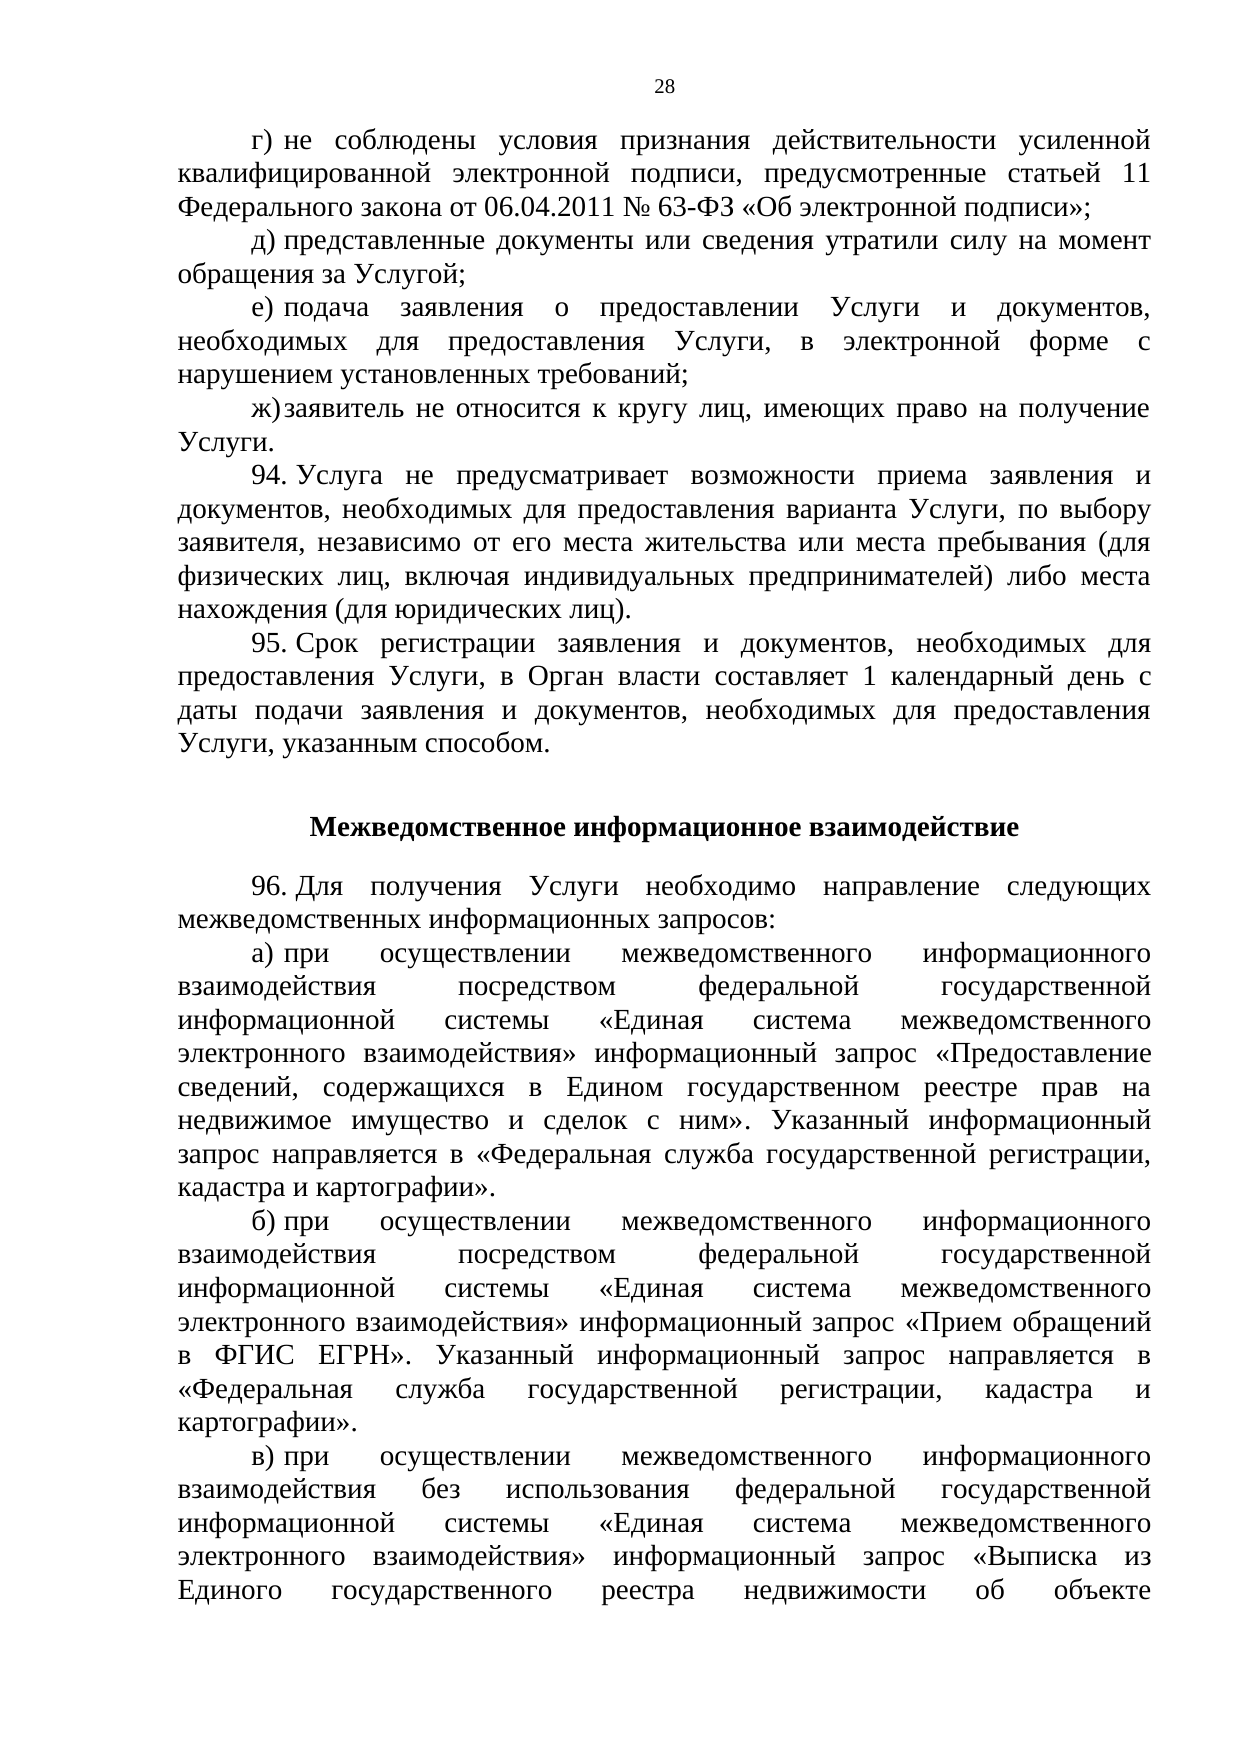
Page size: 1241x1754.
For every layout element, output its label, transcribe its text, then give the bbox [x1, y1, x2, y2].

list подача заявления о предоставлении Услуги и документов, необходимых для предоставления Услуги, в электронной форме с нарушением установленных требований; [177, 289, 1152, 390]
list при осуществлении межведомственного информационного взаимодействия посредством федеральной государственной информационной системы «Единая система межведомственного электронного взаимодействия» информационный запрос «Предоставление сведений, содержащихся в Едином государственном реестре прав на недвижимое имущество и сделок с ним». Указанный информационный запрос направляется в «Федеральная служба государственной регистрации, кадастра и картографии». [177, 935, 1152, 1203]
text Межведомственное информационное взаимодействие [177, 809, 1152, 843]
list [177, 1438, 1152, 1606]
list заявитель не относится к кругу лиц, имеющих право на получение Услуги. [177, 390, 1152, 457]
list представленные документы или сведения утратили силу на момент обращения за Услугой; [177, 222, 1152, 289]
list не соблюдены условия признания действительности усиленной квалифицированной электронной подписи, предусмотренные статьей 11 Федерального закона от 06.04.2011 № 63-ФЗ «Об электронной подписи»; [177, 122, 1152, 222]
list при осуществлении межведомственного информационного взаимодействия посредством федеральной государственной информационной системы «Единая система межведомственного электронного взаимодействия» информационный запрос «Прием обращений в ФГИС ЕГРН». Указанный информационный запрос направляется в «Федеральная служба государственной регистрации, кадастра и картографии». [177, 1203, 1152, 1438]
list Срок регистрации заявления и документов, необходимых для предоставления Услуги, в Орган власти составляет 1 календарный день с даты подачи заявления и документов, необходимых для предоставления Услуги, указанным способом. [177, 625, 1152, 759]
list Для получения Услуги необходимо направление следующих межведомственных информационных запросов: [177, 868, 1152, 935]
list Услуга не предусматривает возможности приема заявления и документов, необходимых для предоставления варианта Услуги, по выбору заявителя, независимо от его места жительства или места пребывания (для физических лиц, включая индивидуальных предпринимателей) либо места нахождения (для юридических лиц). [177, 457, 1152, 625]
